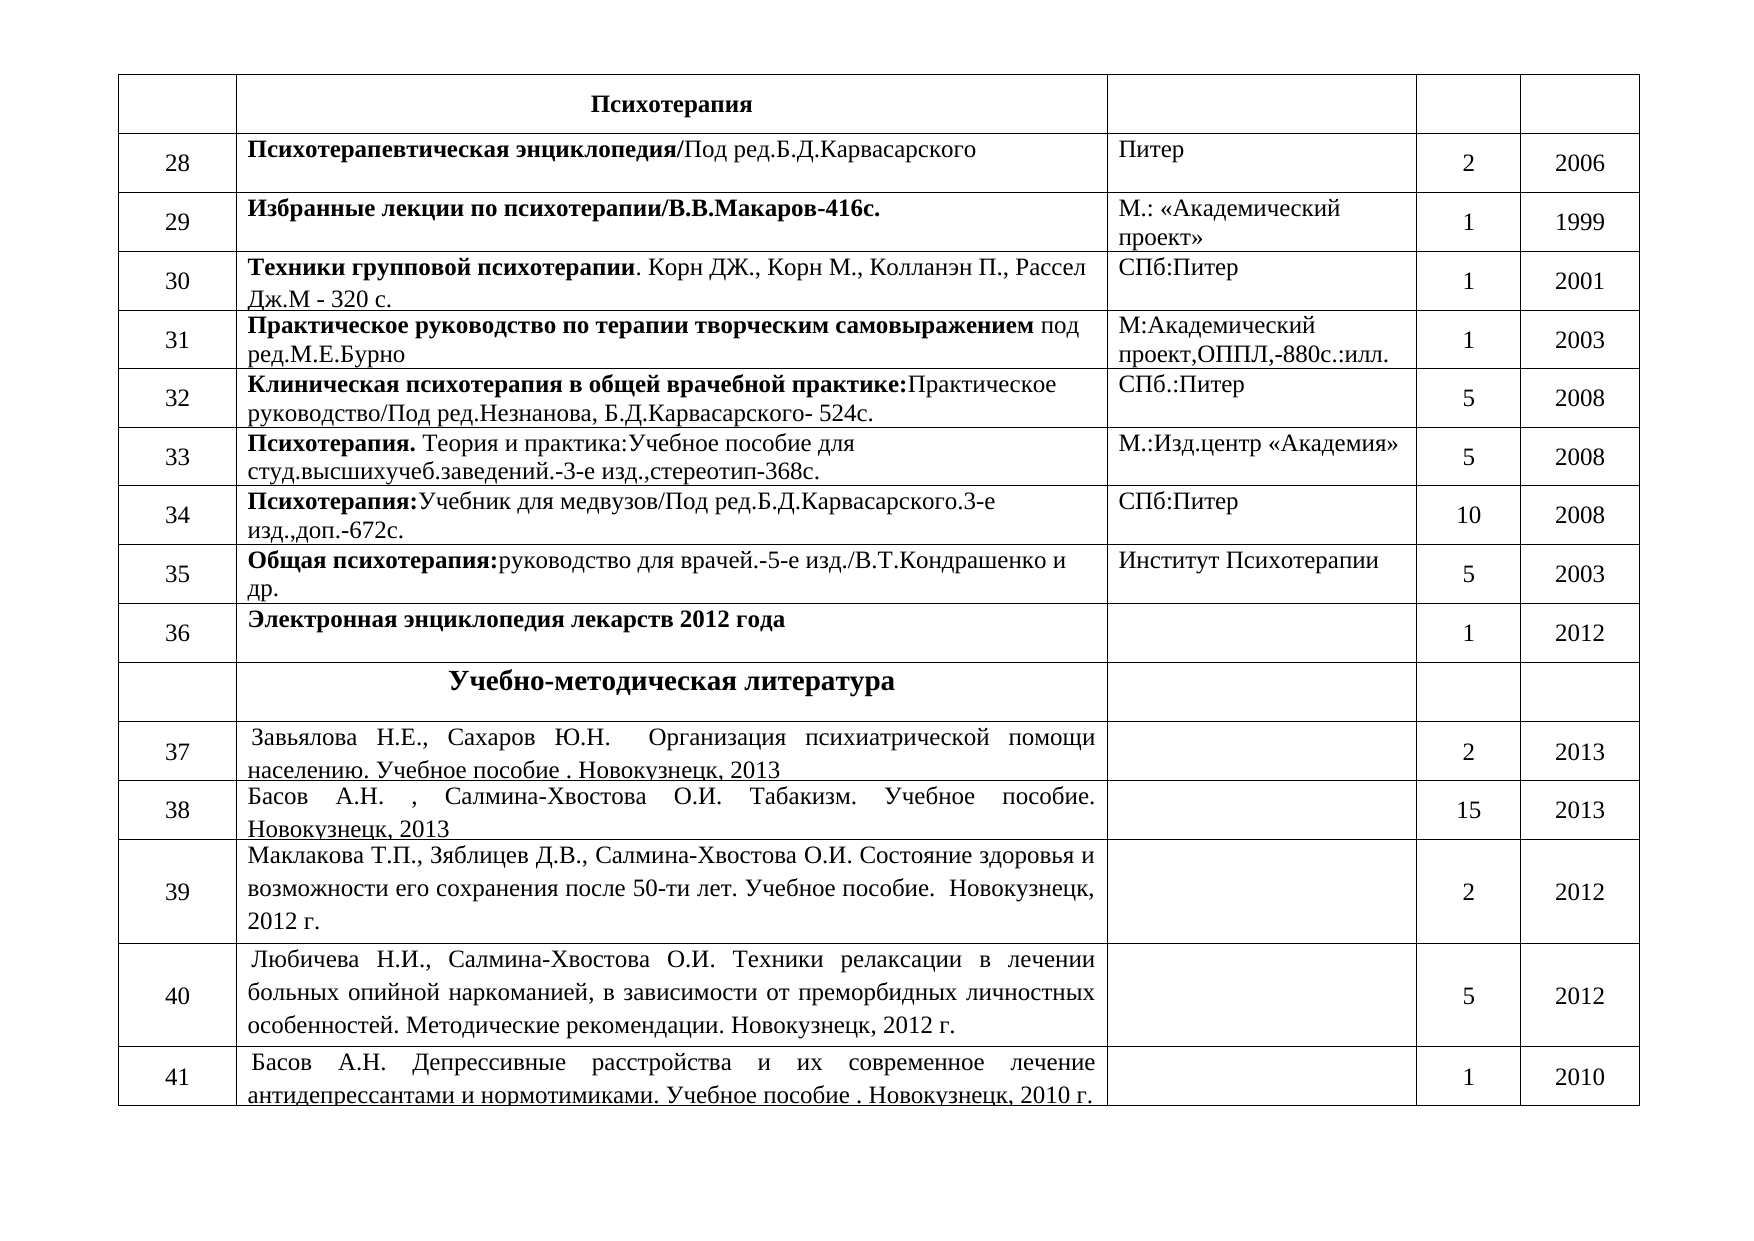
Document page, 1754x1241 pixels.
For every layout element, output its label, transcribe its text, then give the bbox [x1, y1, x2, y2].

table_cell Басов А.Н. , Салмина-Хвостова О.И. Табакизм. Учебное пособие. Новокузнецк, 2013 [237, 781, 1107, 839]
table_cell 31 [119, 311, 236, 368]
table_cell [1108, 604, 1416, 662]
table_cell [1108, 840, 1416, 943]
table_cell 32 [119, 369, 236, 427]
table_cell Психотерапевтическая энциклопедия/Под ред.Б.Д.Карвасарского [237, 134, 1107, 192]
table_cell СПб.:Питер [1108, 369, 1416, 427]
table_cell [119, 75, 236, 133]
table_cell [1417, 75, 1520, 133]
table_cell 41 [119, 1047, 236, 1105]
table_cell Учебно-методическая литература [237, 663, 1107, 721]
table_cell СПб:Питер [1108, 252, 1416, 309]
table_cell 36 [119, 604, 236, 662]
table_cell 2003 [1521, 311, 1639, 368]
table_cell 5 [1417, 944, 1520, 1046]
table_cell [1108, 75, 1416, 133]
table_cell Басов А.Н. Депрессивные расстройства и их современное лечение антидепрессантами и нормотимиками. Учебное пособие . Новокузнецк, 2010 г. [237, 1047, 1107, 1105]
table_cell [1108, 663, 1416, 721]
table_cell Психотерапия. Теория и практика:Учебное пособие для студ.высшихучеб.заведений.-3-е изд.,стереотип-368с. [237, 428, 1107, 485]
table_cell 39 [119, 840, 236, 943]
table_cell 2008 [1521, 486, 1639, 544]
table_cell М.:Изд.центр «Академия» [1108, 428, 1416, 485]
table_cell 34 [119, 486, 236, 544]
table_cell Маклакова Т.П., Зяблицев Д.В., Салмина-Хвостова О.И. Состояние здоровья и возможности его сохранения после 50-ти лет. Учебное пособие. Новокузнецк, 2012 г. [237, 840, 1107, 943]
table_cell [1108, 1047, 1416, 1105]
table_cell СПб:Питер [1108, 486, 1416, 544]
table_cell 5 [1417, 545, 1520, 603]
table_cell Избранные лекции по психотерапии/В.В.Макаров-416с. [237, 193, 1107, 251]
table_cell 2 [1417, 722, 1520, 780]
table_cell [1108, 722, 1416, 780]
table_cell Техники групповой психотерапии. Корн ДЖ., Корн М., Колланэн П., Рассел Дж.М - 320 с. [237, 252, 1107, 309]
table_cell 5 [1417, 428, 1520, 485]
table_cell 2006 [1521, 134, 1639, 192]
table_cell 15 [1417, 781, 1520, 839]
table_cell 2012 [1521, 840, 1639, 943]
table_cell 2010 [1521, 1047, 1639, 1105]
table_cell 2013 [1521, 781, 1639, 839]
table_cell М:Академический проект,ОППЛ,-880с.:илл. [1108, 311, 1416, 368]
table_cell 10 [1417, 486, 1520, 544]
table_cell Психотерапия [237, 75, 1107, 133]
table_cell 30 [119, 252, 236, 309]
table_cell Электронная энциклопедия лекарств 2012 года [237, 604, 1107, 662]
table_cell 2 [1417, 840, 1520, 943]
table_cell 2008 [1521, 369, 1639, 427]
table_cell Завьялова Н.Е., Сахаров Ю.Н. Организация психиатрической помощи населению. Учебное пособие . Новокузнецк, 2013 [237, 722, 1107, 780]
table_cell 2013 [1521, 722, 1639, 780]
table_cell 28 [119, 134, 236, 192]
table_cell 38 [119, 781, 236, 839]
table_cell 1 [1417, 1047, 1520, 1105]
table_cell [1417, 663, 1520, 721]
table_cell Психотерапия:Учебник для медвузов/Под ред.Б.Д.Карвасарского.3-е изд.,доп.-672с. [237, 486, 1107, 544]
table_cell 2008 [1521, 428, 1639, 485]
table_cell Любичева Н.И., Салмина-Хвостова О.И. Техники релаксации в лечении больных опийной наркоманией, в зависимости от преморбидных личностных особенностей. Методические рекомендации. Новокузнецк, 2012 г. [237, 944, 1107, 1046]
table_cell 37 [119, 722, 236, 780]
table_cell 2012 [1521, 944, 1639, 1046]
table_cell 2001 [1521, 252, 1639, 309]
table_cell 1 [1417, 193, 1520, 251]
table_cell 1 [1417, 604, 1520, 662]
table_cell 40 [119, 944, 236, 1046]
table_cell М.: «Академический проект» [1108, 193, 1416, 251]
table_cell [1108, 781, 1416, 839]
table_cell 33 [119, 428, 236, 485]
table_cell 35 [119, 545, 236, 603]
table_cell Институт Психотерапии [1108, 545, 1416, 603]
table_cell Общая психотерапия:руководство для врачей.-5-е изд./В.Т.Кондрашенко и др. [237, 545, 1107, 603]
table_cell [1108, 944, 1416, 1046]
table_cell 1999 [1521, 193, 1639, 251]
table_cell Питер [1108, 134, 1416, 192]
table_cell Клиническая психотерапия в общей врачебной практике:Практическое руководство/Под ред.Незнанова, Б.Д.Карвасарского- 524с. [237, 369, 1107, 427]
table_cell [1521, 663, 1639, 721]
table_cell 1 [1417, 311, 1520, 368]
table_cell 2012 [1521, 604, 1639, 662]
table_cell 1 [1417, 252, 1520, 309]
table_cell Практическое руководство по терапии творческим самовыражением под ред.М.Е.Бурно [237, 311, 1107, 368]
table_cell [1521, 75, 1639, 133]
table_cell [119, 663, 236, 721]
table_cell 5 [1417, 369, 1520, 427]
table_cell 2003 [1521, 545, 1639, 603]
table_cell 2 [1417, 134, 1520, 192]
table_cell 29 [119, 193, 236, 251]
